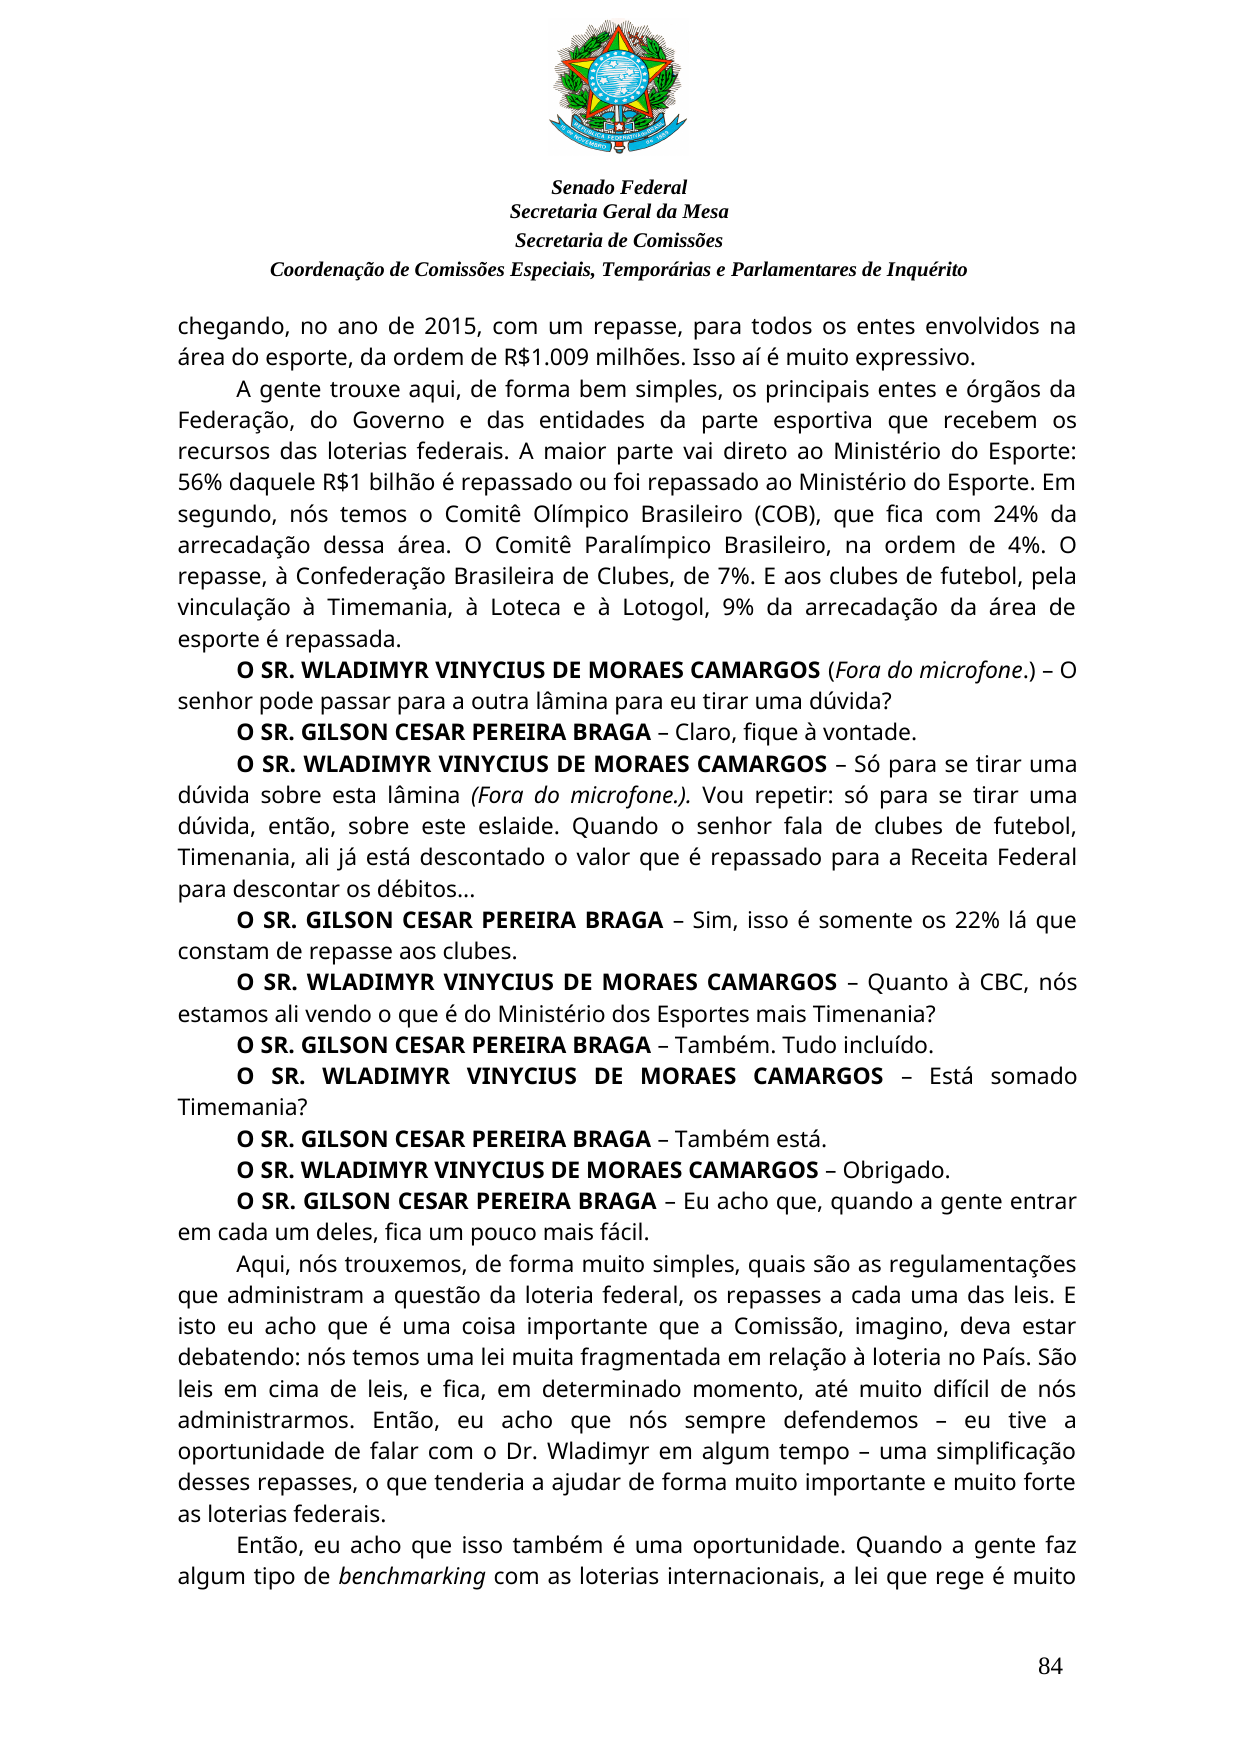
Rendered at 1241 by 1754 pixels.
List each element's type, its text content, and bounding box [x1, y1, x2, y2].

picture [547, 18, 689, 156]
text O SR. GILSON CESAR PEREIRA BRAGA – Claro, fique à vontade. [177, 716, 1078, 747]
text O SR. WLADIMYR VINYCIUS DE MORAES CAMARGOS (Fora do microfone.) – O senhor pode passar para a outra lâmina para eu tirar uma dúvida? [177, 654, 1078, 716]
text O SR. WLADIMYR VINYCIUS DE MORAES CAMARGOS – Obrigado. [177, 1154, 1078, 1185]
text A gente trouxe aqui, de forma bem simples, os principais entes e órgãos da Federação, do Governo e das entidades da parte esportiva que recebem os recursos das loterias federais. A maior parte vai direto ao Ministério do Esporte: 56% daquele R$1 bilhão é repassado ou foi repassado ao Ministério do Esporte. Em segundo, nós temos o Comitê Olímpico Brasileiro (COB), que fica com 24% da arrecadação dessa área. O Comitê Paralímpico Brasileiro, na ordem de 4%. O repasse, à Confederação Brasileira de Clubes, de 7%. E aos clubes de futebol, pela vinculação à Timemania, à Loteca e à Lotogol, 9% da arrecadação da área de esporte é repassada. [177, 372, 1078, 654]
text O SR. WLADIMYR VINYCIUS DE MORAES CAMARGOS – Só para se tirar uma dúvida sobre esta lâmina (Fora do microfone.). Vou repetir: só para se tirar uma dúvida, então, sobre este eslaide. Quando o senhor fala de clubes de futebol, Timenania, ali já está descontado o valor que é repassado para a Receita Federal para descontar os débitos... [177, 747, 1078, 904]
text O SR. GILSON CESAR PEREIRA BRAGA – Eu acho que, quando a gente entrar em cada um deles, fica um pouco mais fácil. [177, 1185, 1078, 1247]
text O SR. GILSON CESAR PEREIRA BRAGA – Também. Tudo incluído. [177, 1029, 1078, 1060]
text Aqui, nós trouxemos, de forma muito simples, quais são as regulamentações que administram a questão da loteria federal, os repasses a cada uma das leis. E isto eu acho que é uma coisa importante que a Comissão, imagino, deva estar debatendo: nós temos uma lei muita fragmentada em relação à loteria no País. São leis em cima de leis, e fica, em determinado momento, até muito difícil de nós administrarmos. Então, eu acho que nós sempre defendemos – eu tive a oportunidade de falar com o Dr. Wladimyr em algum tempo – uma simplificação desses repasses, o que tenderia a ajudar de forma muito importante e muito forte as loterias federais. [177, 1247, 1078, 1529]
text O SR. GILSON CESAR PEREIRA BRAGA – Sim, isso é somente os 22% lá que constam de repasse aos clubes. [177, 904, 1078, 966]
text O SR. GILSON CESAR PEREIRA BRAGA – Também está. [177, 1122, 1078, 1154]
text O SR. WLADIMYR VINYCIUS DE MORAES CAMARGOS – Está somado Timemania? [177, 1060, 1078, 1122]
text O SR. WLADIMYR VINYCIUS DE MORAES CAMARGOS – Quanto à CBC, nós estamos ali vendo o que é do Ministério dos Esportes mais Timenania? [177, 966, 1078, 1029]
